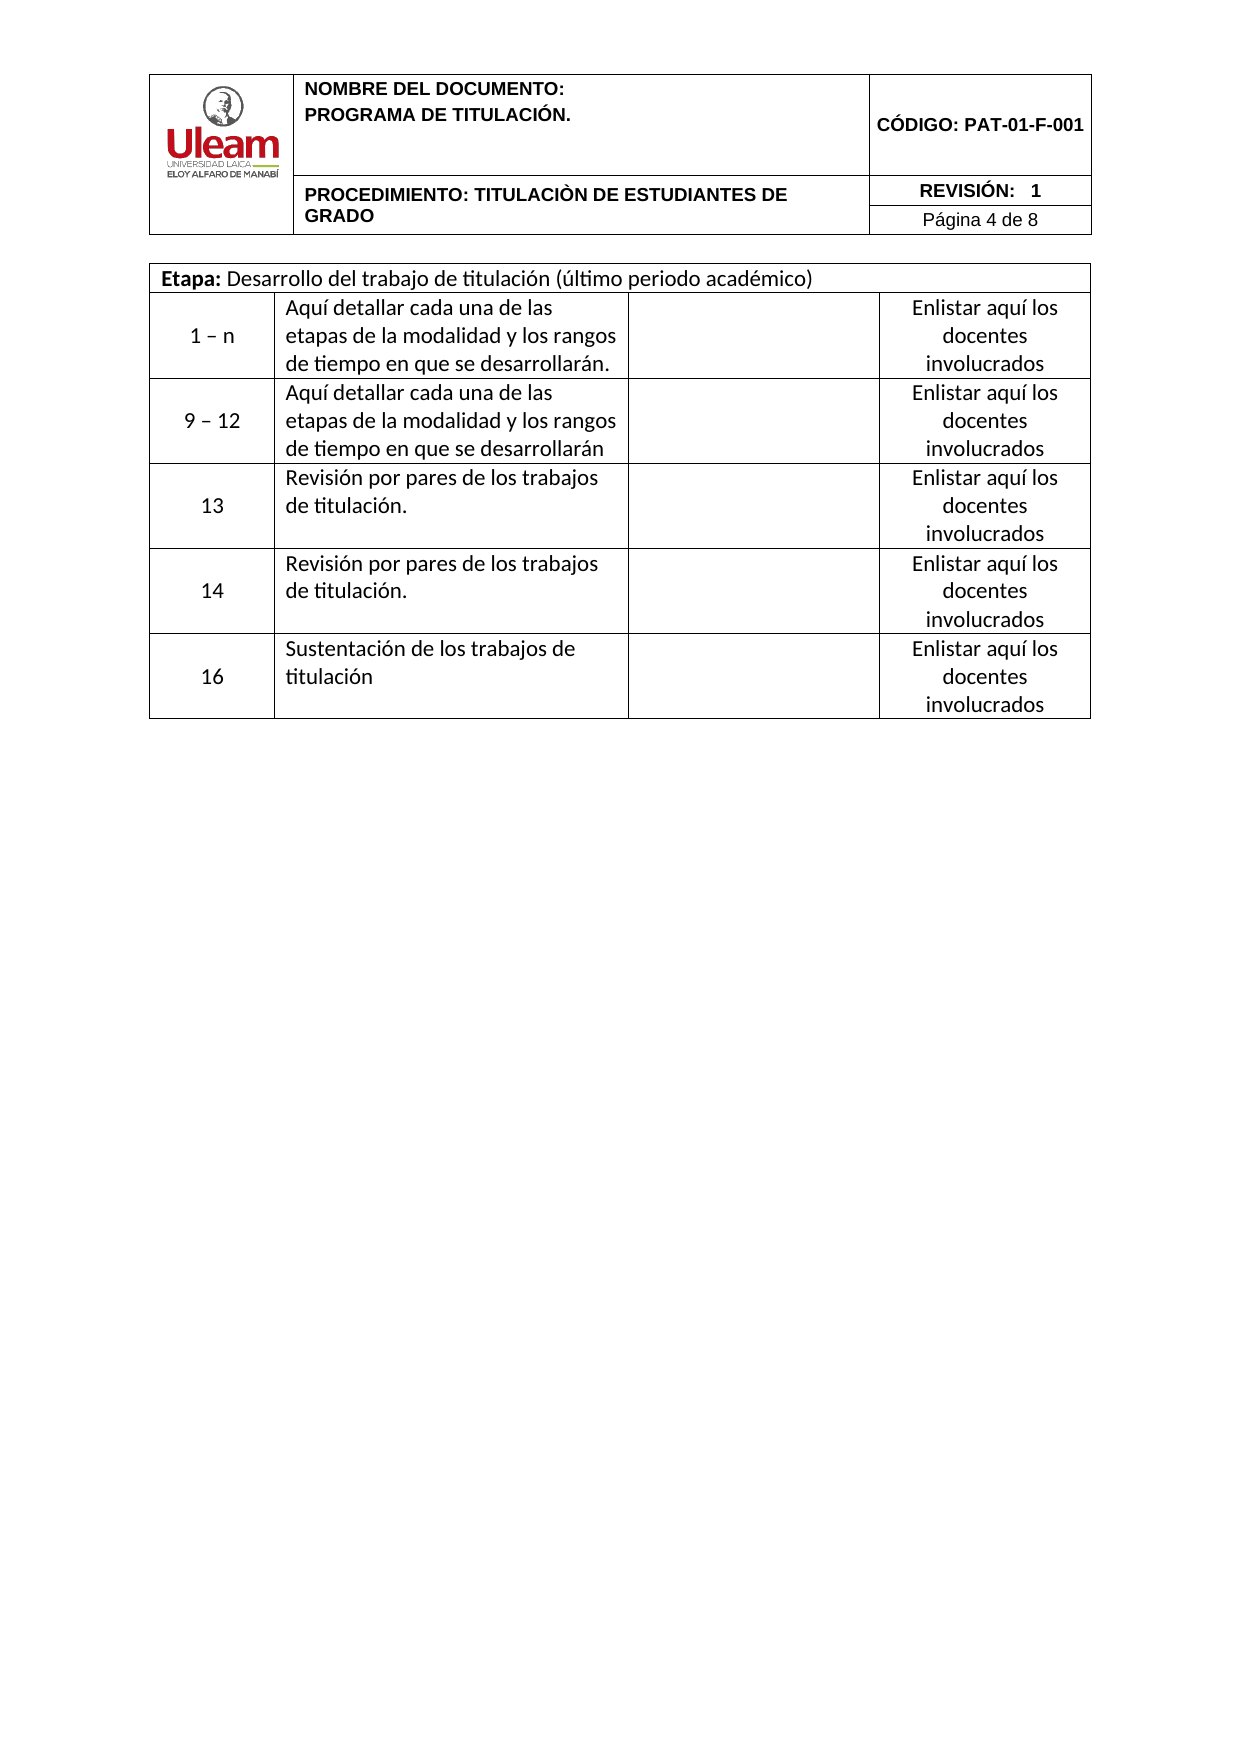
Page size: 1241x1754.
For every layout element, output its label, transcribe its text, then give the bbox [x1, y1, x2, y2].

table_cell [629, 293, 879, 377]
table_cell [629, 549, 879, 633]
table_cell Enlistar aquí los docentes involucrados [880, 293, 1090, 377]
table_cell Sustentación de los trabajos de titulación [275, 634, 628, 718]
table_cell Enlistar aquí los docentes involucrados [880, 634, 1090, 718]
table_cell [629, 379, 879, 462]
table_cell Revisión por pares de los trabajos de titulación. [275, 464, 628, 548]
table_cell Revisión por pares de los trabajos de titulación. [275, 549, 628, 633]
table_cell 9 – 12 [150, 379, 274, 462]
picture [158, 77, 288, 188]
table_cell 1 – n [150, 293, 274, 377]
table_header Etapa: Desarrollo del trabajo de titulación (último periodo académico) [150, 264, 1090, 292]
table_cell 13 [150, 464, 274, 548]
table_cell Aquí detallar cada una de las etapas de la modalidad y los rangos de tiempo en que se desarrollarán [275, 379, 628, 462]
table_cell Enlistar aquí los docentes involucrados [880, 549, 1090, 633]
table_cell 16 [150, 634, 274, 718]
table_cell [629, 464, 879, 548]
table_cell Aquí detallar cada una de las etapas de la modalidad y los rangos de tiempo en que se desarrollarán. [275, 293, 628, 377]
table_cell Enlistar aquí los docentes involucrados [880, 464, 1090, 548]
table_cell Enlistar aquí los docentes involucrados [880, 379, 1090, 462]
table_cell [629, 634, 879, 718]
table_cell 14 [150, 549, 274, 633]
